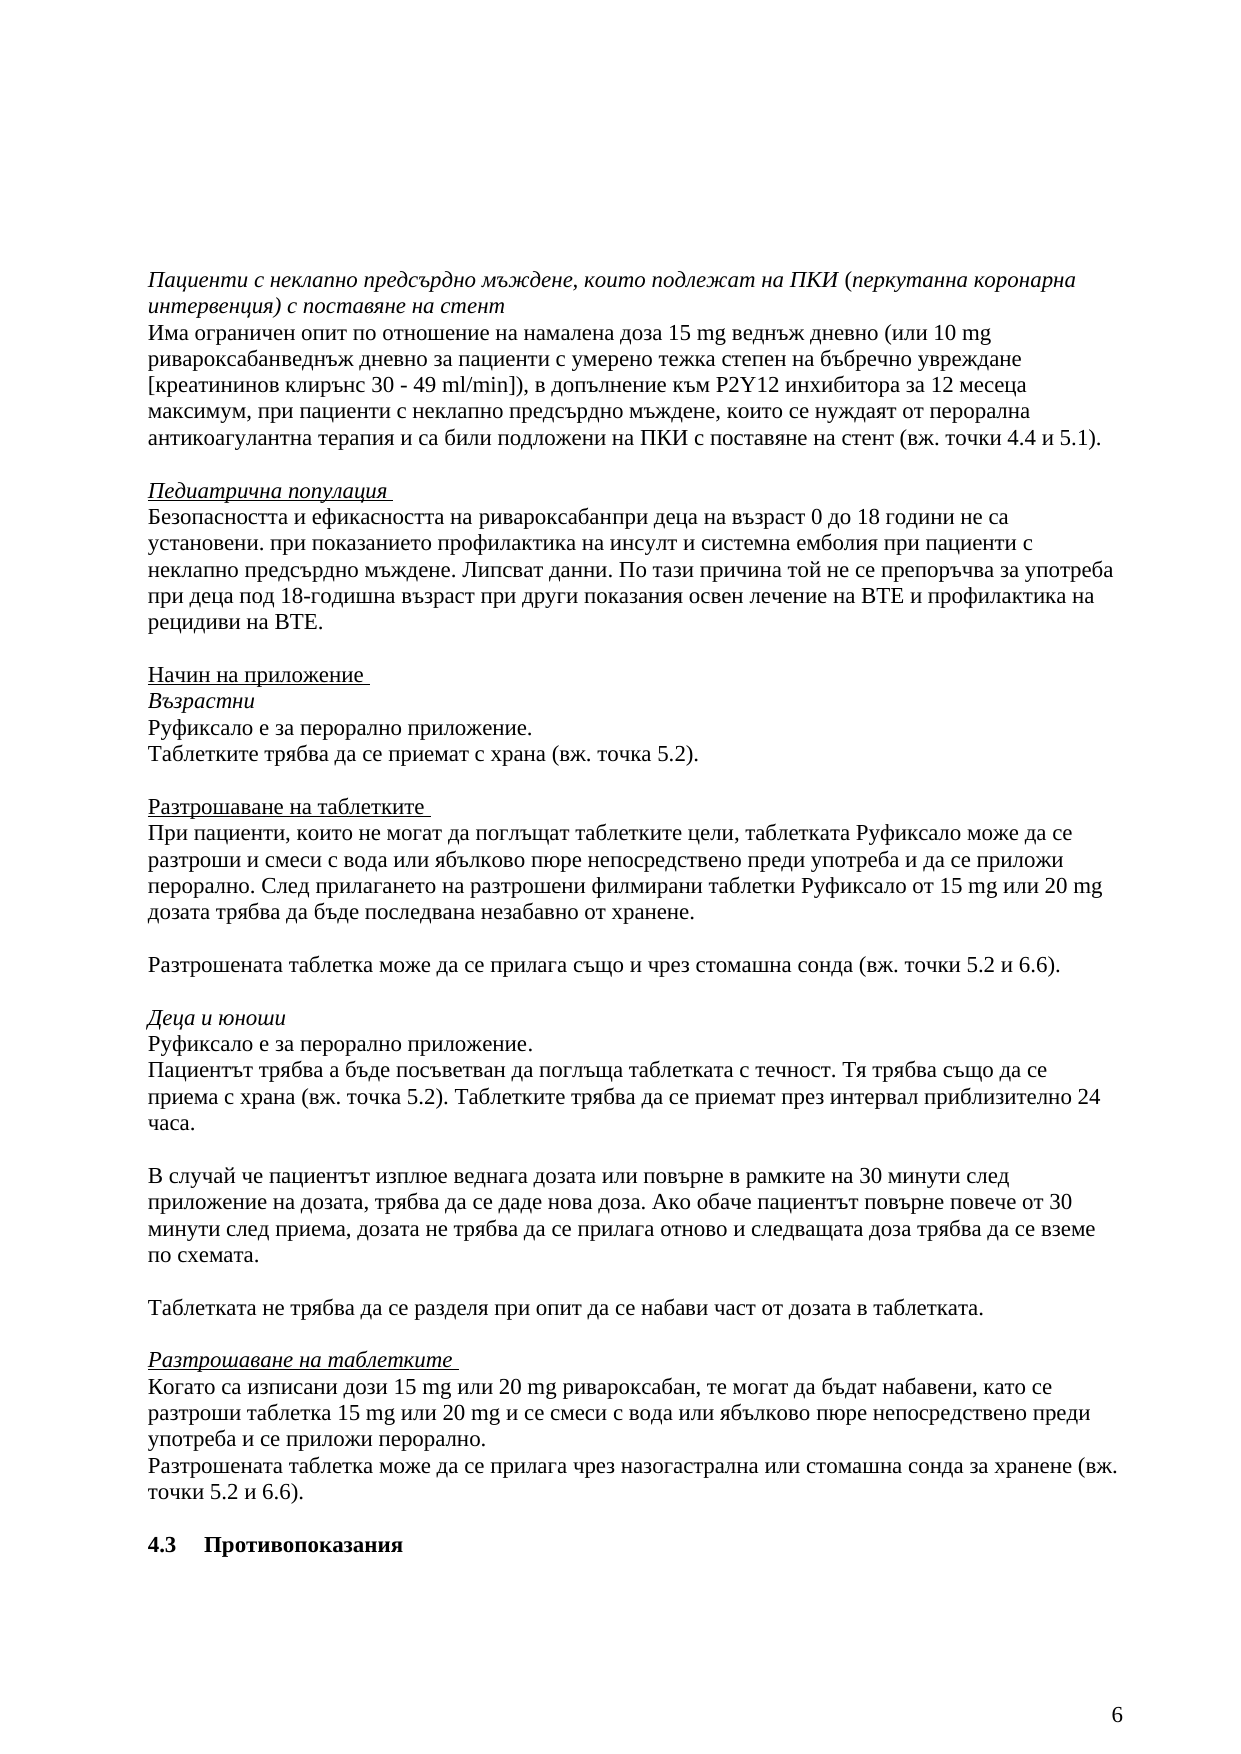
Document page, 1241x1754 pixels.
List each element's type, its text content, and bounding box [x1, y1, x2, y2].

text Разтрошаване на таблетките [148, 793, 1123, 819]
text Когато са изписани дози 15 mg или 20 mg ривароксабан, те могат да бъдат набавени, като се разтроши таблетка 15 mg или 20 mg и се смеси с вода или ябълково пюре непосредствено преди употреба и се приложи перорално. [148, 1373, 1123, 1452]
text Разтрошаване на таблетките [148, 1346, 1123, 1373]
text Разтрошената таблетка може да се прилага също и чрез стомашна сонда (вж. точки 5.2 и 6.6). [148, 951, 1123, 977]
text В случай че пациентът изплюе веднага дозата или повърне в рамките на 30 минути след приложение на дозата, трябва да се даде нова доза. Ако обаче пациентът повърне повече от 30 минути след приема, дозата не трябва да се прилага отново и следващата доза трябва да се вземе по схемата. [148, 1162, 1123, 1267]
text Таблетката не трябва да се разделя при опит да се набави част от дозата в таблетката. [148, 1294, 1123, 1320]
text Педиатрична популация [148, 477, 1123, 503]
text Начин на приложение [148, 661, 1123, 687]
text Разтрошената таблетка може да се прилага чрез назогастрална или стомашна сонда за хранене (вж. точки 5.2 и 6.6). [148, 1452, 1123, 1504]
text Пациентът трябва а бъде посъветван да поглъща таблетката с течност. Тя трябва също да се приема с храна (вж. точка 5.2). Таблетките трябва да се приемат през интервал приблизително 24 часа. [148, 1056, 1123, 1136]
text Таблетките трябва да се приемат с храна (вж. точка 5.2). [148, 740, 1123, 767]
text При пациенти, които не могат да поглъщат таблетките цели, таблетката Руфиксало може да се разтроши и смеси с вода или ябълково пюре непосредствено преди употреба и да се приложи перорално. След прилагането на разтрошени филмирани таблетки Руфиксало от 15 mg или 20 mg дозата трябва да бъде последвана незабавно от хранене. [148, 819, 1123, 925]
text Безопасността и ефикасността на ривароксабанпри деца на възраст 0 до 18 години не са установени. при показанието профилактика на инсулт и системна емболия при пациенти с неклапно предсърдно мъждене. Липсват данни. По тази причина той не се препоръчва за употреба при деца под 18-годишна възраст при други показания освен лечение на ВТЕ и профилактика на рецидиви на ВТЕ. [148, 503, 1123, 635]
text Има ограничен опит по отношение на намалена доза 15 mg веднъж дневно (или 10 mg ривароксабанведнъж дневно за пациенти с умерено тежка степен на бъбречно увреждане [креатининов клирънс 30 - 49 ml/min]), в допълнение към P2Y12 инхибитора за 12 месеца максимум, при пациенти с неклапно предсърдно мъждене, които се нуждаят от перорална антикоагулантна терапия и са били подложени на ПКИ с поставяне на стент (вж. точки 4.4 и 5.1). [148, 318, 1123, 450]
text Руфиксало е за перорално приложение. [148, 714, 1123, 740]
text Пациенти с неклапно предсърдно мъждене, които подлежат на ПКИ (перкутанна коронарна интервенция) с поставяне на стент [148, 266, 1123, 318]
text Руфиксало е за перорално приложение. [148, 1030, 1123, 1056]
text Възрастни [148, 687, 1123, 714]
text Деца и юноши [148, 1004, 1123, 1030]
text 4.3 Противопоказания [148, 1531, 1123, 1557]
